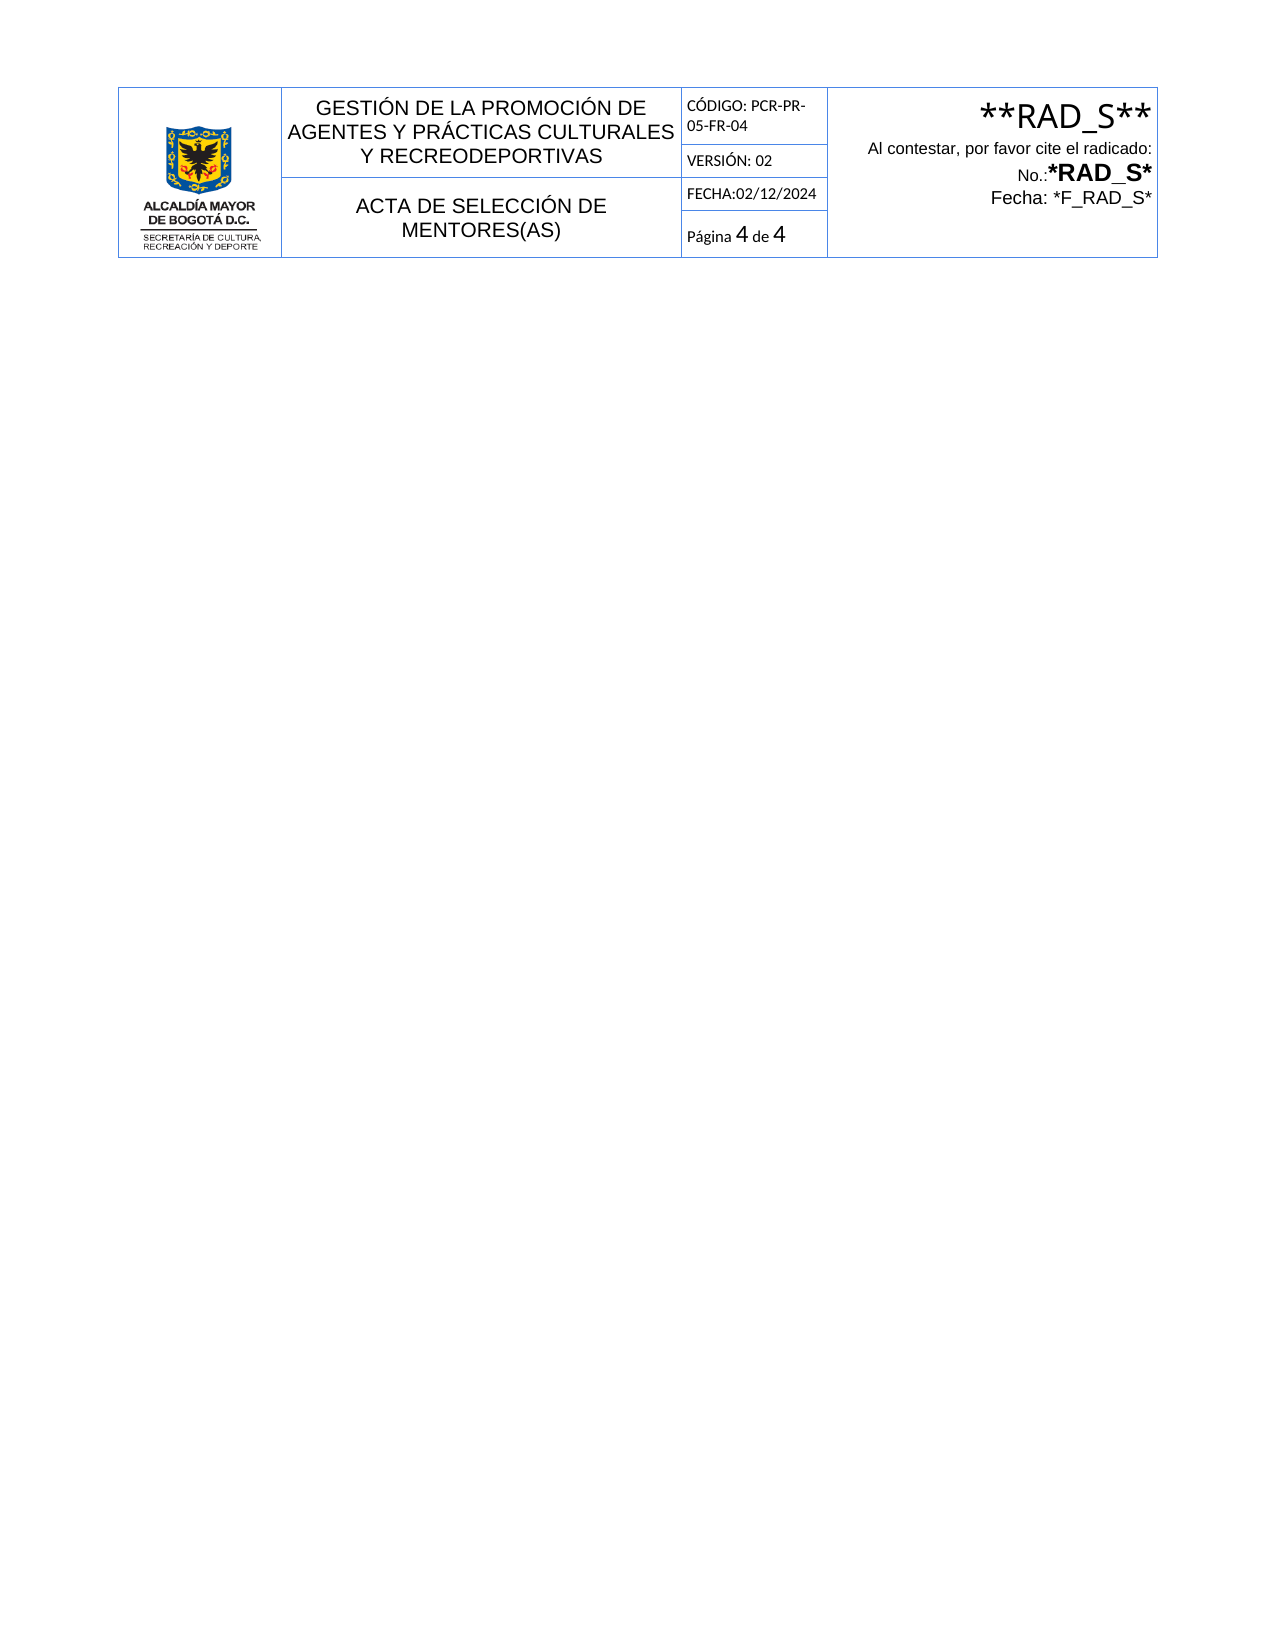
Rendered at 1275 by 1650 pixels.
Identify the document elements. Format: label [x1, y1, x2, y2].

picture [136, 123, 264, 252]
